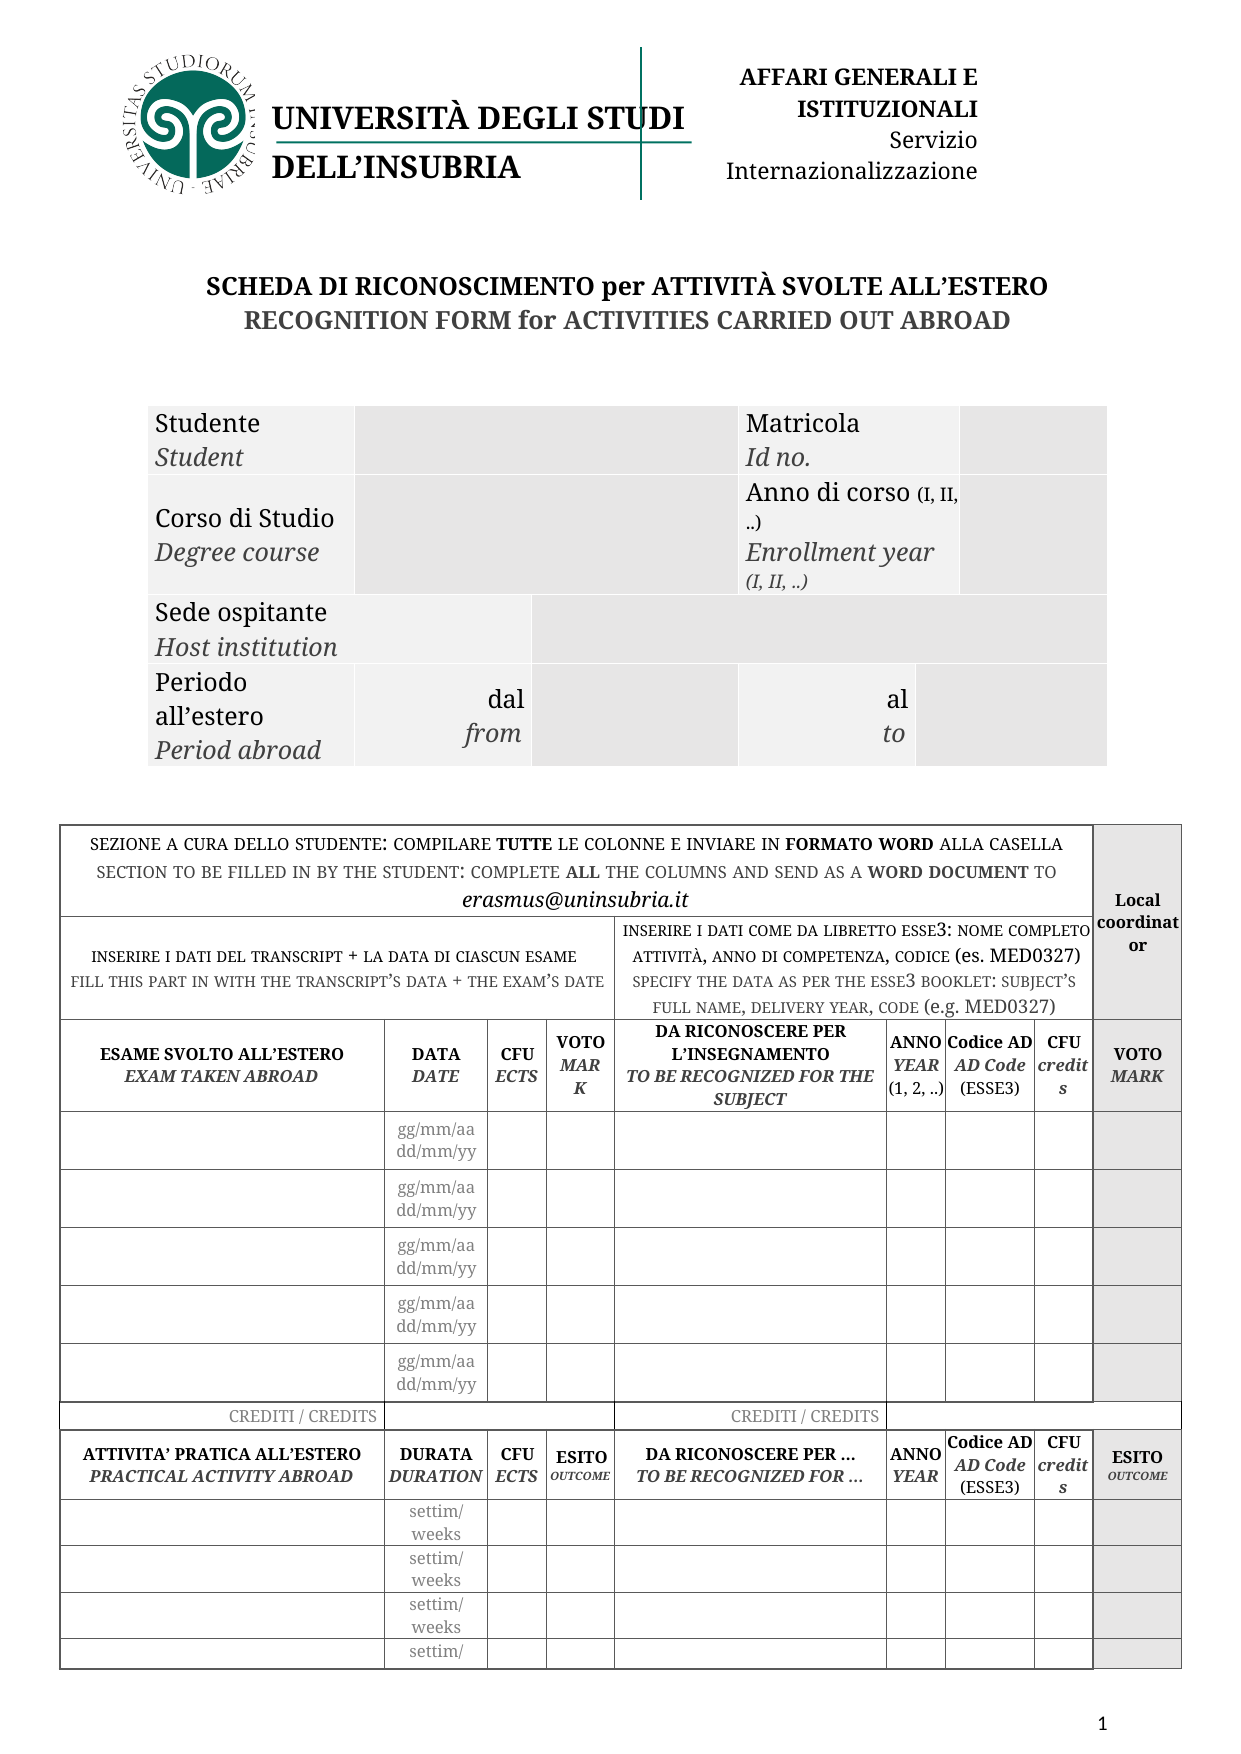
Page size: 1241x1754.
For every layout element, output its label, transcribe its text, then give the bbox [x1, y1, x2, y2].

table_cell ANNO YEAR [887, 1431, 945, 1499]
table_cell [355, 475, 738, 594]
table_header [355, 406, 738, 474]
table_cell [1094, 1286, 1181, 1343]
table_cell [615, 1112, 886, 1169]
table_cell ANNO YEAR (1, 2, ..) [887, 1020, 945, 1111]
table_cell [887, 1286, 945, 1343]
table_cell ESITO OUTCOME [547, 1431, 614, 1499]
table_cell [960, 475, 1107, 594]
table_cell [547, 1170, 614, 1227]
table_cell [547, 1344, 614, 1401]
table_cell [488, 1593, 546, 1638]
table_cell CREDITI / CREDITS [60, 1403, 384, 1429]
table_cell [615, 1639, 886, 1668]
table_cell settim/weeks [385, 1639, 487, 1668]
table_cell [547, 1228, 614, 1285]
table_cell [615, 1546, 886, 1592]
table_cell [946, 1286, 1034, 1343]
table_cell [1035, 1170, 1092, 1227]
table_cell [1094, 1228, 1181, 1285]
table_cell [61, 1546, 384, 1592]
table_cell [1035, 1593, 1092, 1638]
table_header Studente Student [148, 406, 354, 474]
table_cell VOTO MARK [1094, 1020, 1181, 1111]
table_cell [946, 1593, 1034, 1638]
table_cell [1094, 1112, 1181, 1169]
table_cell [615, 1500, 886, 1545]
table_cell inserire i dati come da libretto esse3: nome completo attività, anno di competenza, codice (es. MED0327) specify the data as per the esse3 booklet: subject’s full name, delivery year, code (e.g. MED0327) [615, 917, 1092, 1019]
table_cell [946, 1344, 1034, 1401]
table_cell [1035, 1500, 1092, 1545]
table_cell [615, 1170, 886, 1227]
table_cell [547, 1112, 614, 1169]
table_header sezione a cura dello studente: compilare tutte le colonne e inviare in formato word alla casella section to be filled in by the student: complete all the columns and send as a word document to erasmus@uninsubria.it [61, 826, 1092, 916]
table_cell [1094, 1500, 1181, 1545]
table_cell dal from [355, 664, 531, 766]
table_cell CFU credits [1035, 1020, 1092, 1111]
table_cell [1035, 1286, 1092, 1343]
table_cell [946, 1112, 1034, 1169]
table_cell [488, 1170, 546, 1227]
picture [118, 49, 255, 199]
table_cell [61, 1344, 384, 1401]
table_cell [1094, 1344, 1181, 1401]
table_cell Corso di Studio Degree course [148, 475, 354, 594]
table_cell Sede ospitante Host institution [148, 595, 531, 663]
table_cell [615, 1344, 886, 1401]
table_cell [488, 1112, 546, 1169]
table_cell [1035, 1112, 1092, 1169]
table_cell [887, 1546, 945, 1592]
table_cell [488, 1286, 546, 1343]
table_cell DA RICONOSCERE PER … TO BE RECOGNIZED FOR … [615, 1431, 886, 1499]
table_cell [615, 1286, 886, 1343]
table_cell [1094, 1593, 1181, 1638]
table_cell [488, 1228, 546, 1285]
table_cell [488, 1546, 546, 1592]
table_cell [488, 1639, 546, 1668]
table_cell [61, 1639, 384, 1668]
table_cell inserire i dati del transcript + la data di ciascun esame fill this part in with the transcript’s data + the exam’s date [61, 917, 614, 1019]
table_cell [887, 1228, 945, 1285]
table_cell [946, 1500, 1034, 1545]
table_cell ESITO OUTCOME [1094, 1430, 1181, 1499]
table_cell [547, 1500, 614, 1545]
table_cell [946, 1546, 1034, 1592]
table_cell al to [739, 664, 915, 766]
table_cell [1094, 1639, 1181, 1668]
table_cell settim/weeks [385, 1546, 487, 1592]
table_cell [1035, 1639, 1092, 1668]
table_cell [532, 664, 738, 766]
table_cell [61, 1593, 384, 1638]
table_cell Codice AD AD Code (ESSE3) [946, 1020, 1034, 1111]
table_cell [1035, 1546, 1092, 1592]
table_cell [1094, 1170, 1181, 1227]
table_cell [615, 1228, 886, 1285]
table_cell [1035, 1344, 1092, 1401]
table_cell [385, 1403, 614, 1429]
table_cell [946, 1639, 1034, 1668]
table_cell CREDITI / CREDITS [615, 1403, 886, 1429]
table_cell [61, 1170, 384, 1227]
table_cell DATA DATE [385, 1020, 487, 1111]
table_cell [547, 1593, 614, 1638]
table_cell [887, 1170, 945, 1227]
table_cell gg/mm/aa dd/mm/yy [385, 1170, 487, 1227]
table_cell [488, 1500, 546, 1545]
table_cell [547, 1546, 614, 1592]
table_cell gg/mm/aa dd/mm/yy [385, 1228, 487, 1285]
table_cell VOTO MARK [547, 1020, 614, 1111]
table_cell DURATA DURATION [385, 1431, 487, 1499]
table_cell [887, 1112, 945, 1169]
table_cell DA RICONOSCERE PER L’INSEGNAMENTO TO BE RECOGNIZED FOR THE SUBJECT [615, 1020, 886, 1111]
table_cell CFU credits [1035, 1431, 1092, 1499]
table_cell [61, 1112, 384, 1169]
table_cell [916, 664, 1107, 766]
table_cell [547, 1286, 614, 1343]
table_cell [615, 1593, 886, 1638]
table_cell [887, 1639, 945, 1668]
table_cell [887, 1344, 945, 1401]
table_header [960, 406, 1107, 474]
table_cell [887, 1593, 945, 1638]
table_cell [887, 1402, 1181, 1429]
table_cell gg/mm/aa dd/mm/yy [385, 1286, 487, 1343]
table_cell [61, 1228, 384, 1285]
table_cell gg/mm/aa dd/mm/yy [385, 1344, 487, 1401]
table_cell CFU ECTS [488, 1020, 546, 1111]
table_cell Periodo all’estero Period abroad [148, 664, 354, 766]
table_cell settim/weeks [385, 1500, 487, 1545]
table_cell [547, 1639, 614, 1668]
table_cell [1035, 1228, 1092, 1285]
table_cell ESAME SVOLTO ALL’ESTERO EXAM TAKEN ABROAD [61, 1020, 384, 1111]
table_cell [61, 1286, 384, 1343]
table_header Matricola Id no. [739, 406, 959, 474]
table_cell gg/mm/aa dd/mm/yy [385, 1112, 487, 1169]
table_cell CFU ECTS [488, 1431, 546, 1499]
table_header Local coordinator [1094, 825, 1181, 1019]
table_cell [532, 595, 1107, 663]
table_cell Codice AD AD Code (ESSE3) [946, 1431, 1034, 1499]
table_cell Anno di corso (I, II, ..) Enrollment year (I, II, ..) [739, 475, 959, 594]
table_cell ATTIVITA’ PRATICA ALL’ESTERO PRACTICAL ACTIVITY ABROAD [61, 1431, 384, 1499]
text SCHEDA DI RICONOSCIMENTO per ATTIVITÀ SVOLTE ALL’ESTERO RECOGNITION FORM for ACTIVITIES CARRIED OUT ABROAD [148, 268, 1107, 337]
table_cell settim/weeks [385, 1593, 487, 1638]
table_cell [946, 1170, 1034, 1227]
table_cell [1094, 1546, 1181, 1592]
table_cell [946, 1228, 1034, 1285]
table_cell [887, 1500, 945, 1545]
table_cell [61, 1500, 384, 1545]
table_cell [488, 1344, 546, 1401]
